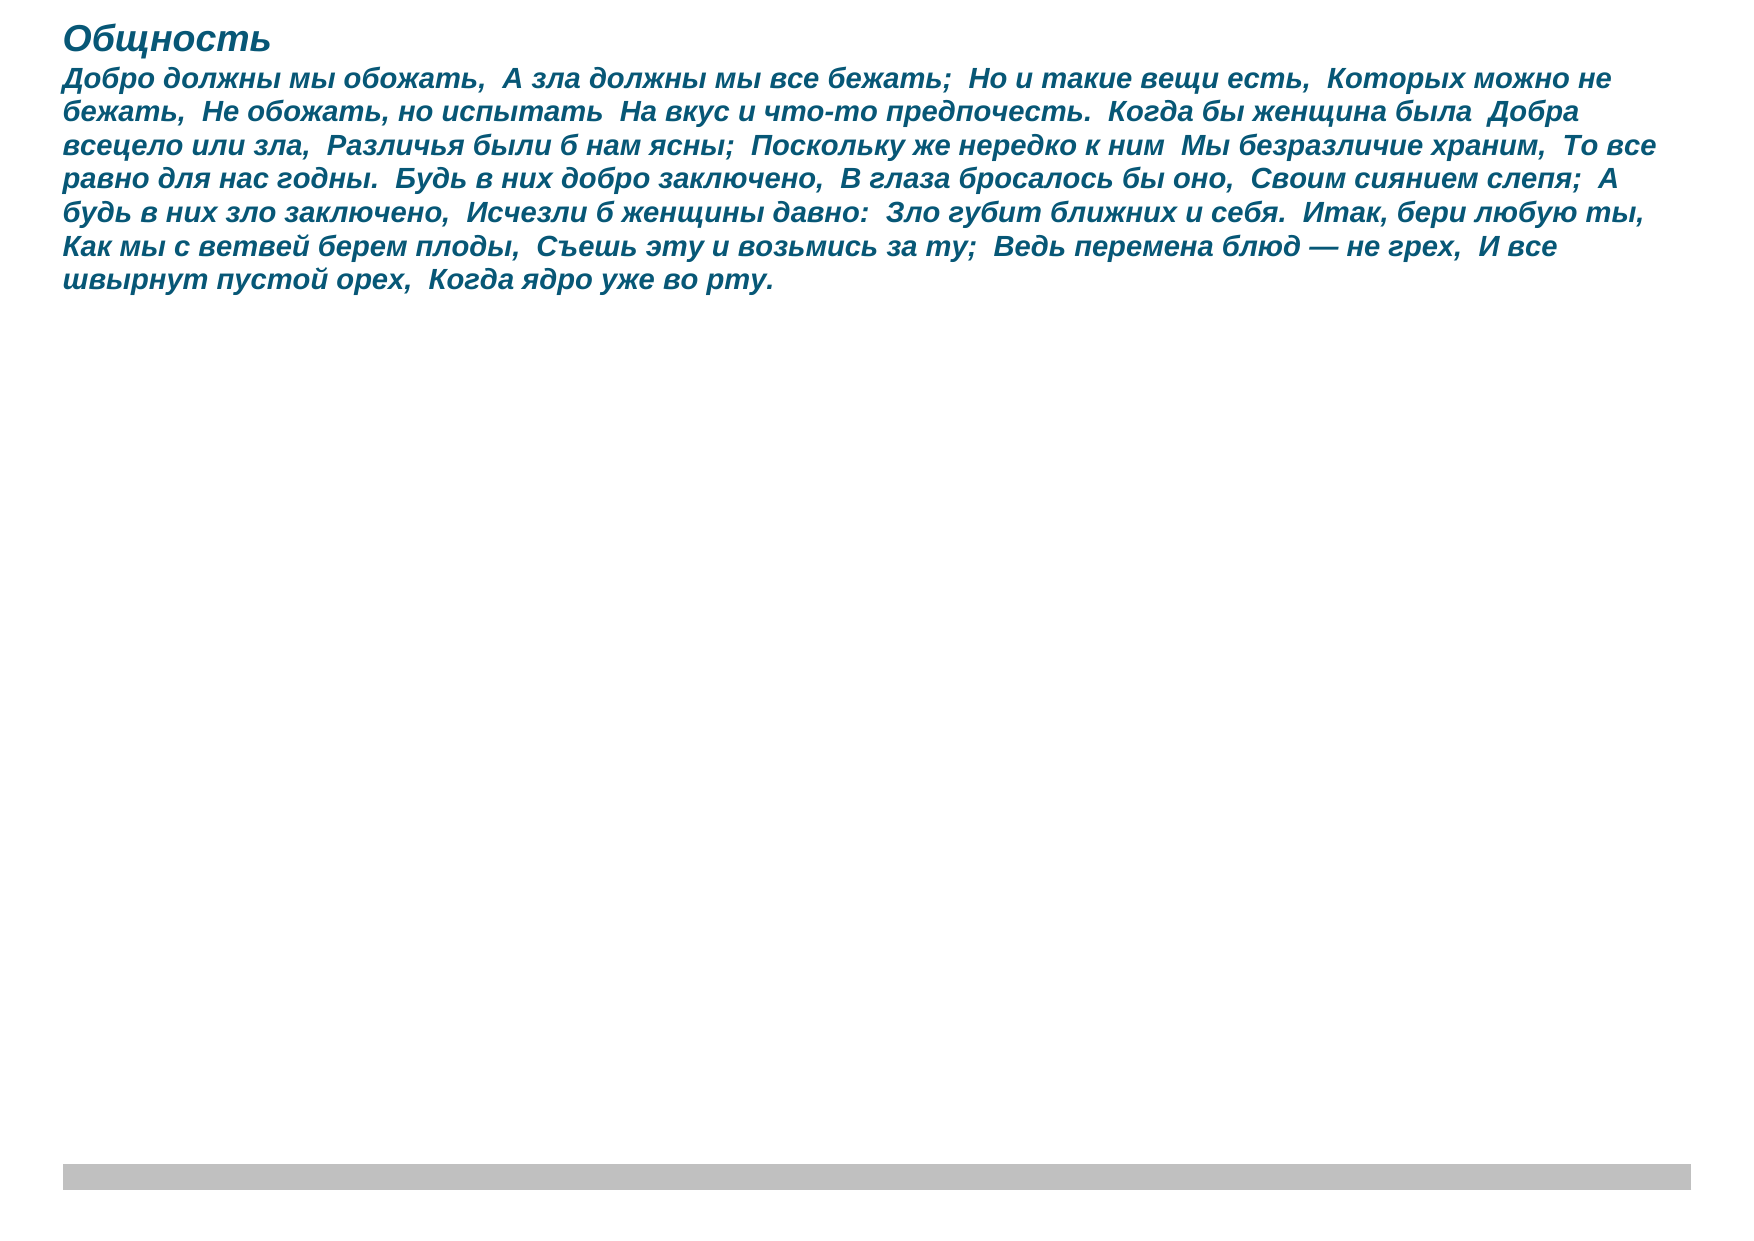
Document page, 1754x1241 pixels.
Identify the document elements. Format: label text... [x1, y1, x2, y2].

text Добро должны мы обожать, [62, 61, 1691, 296]
subtitle Общность [62, 17, 1691, 60]
